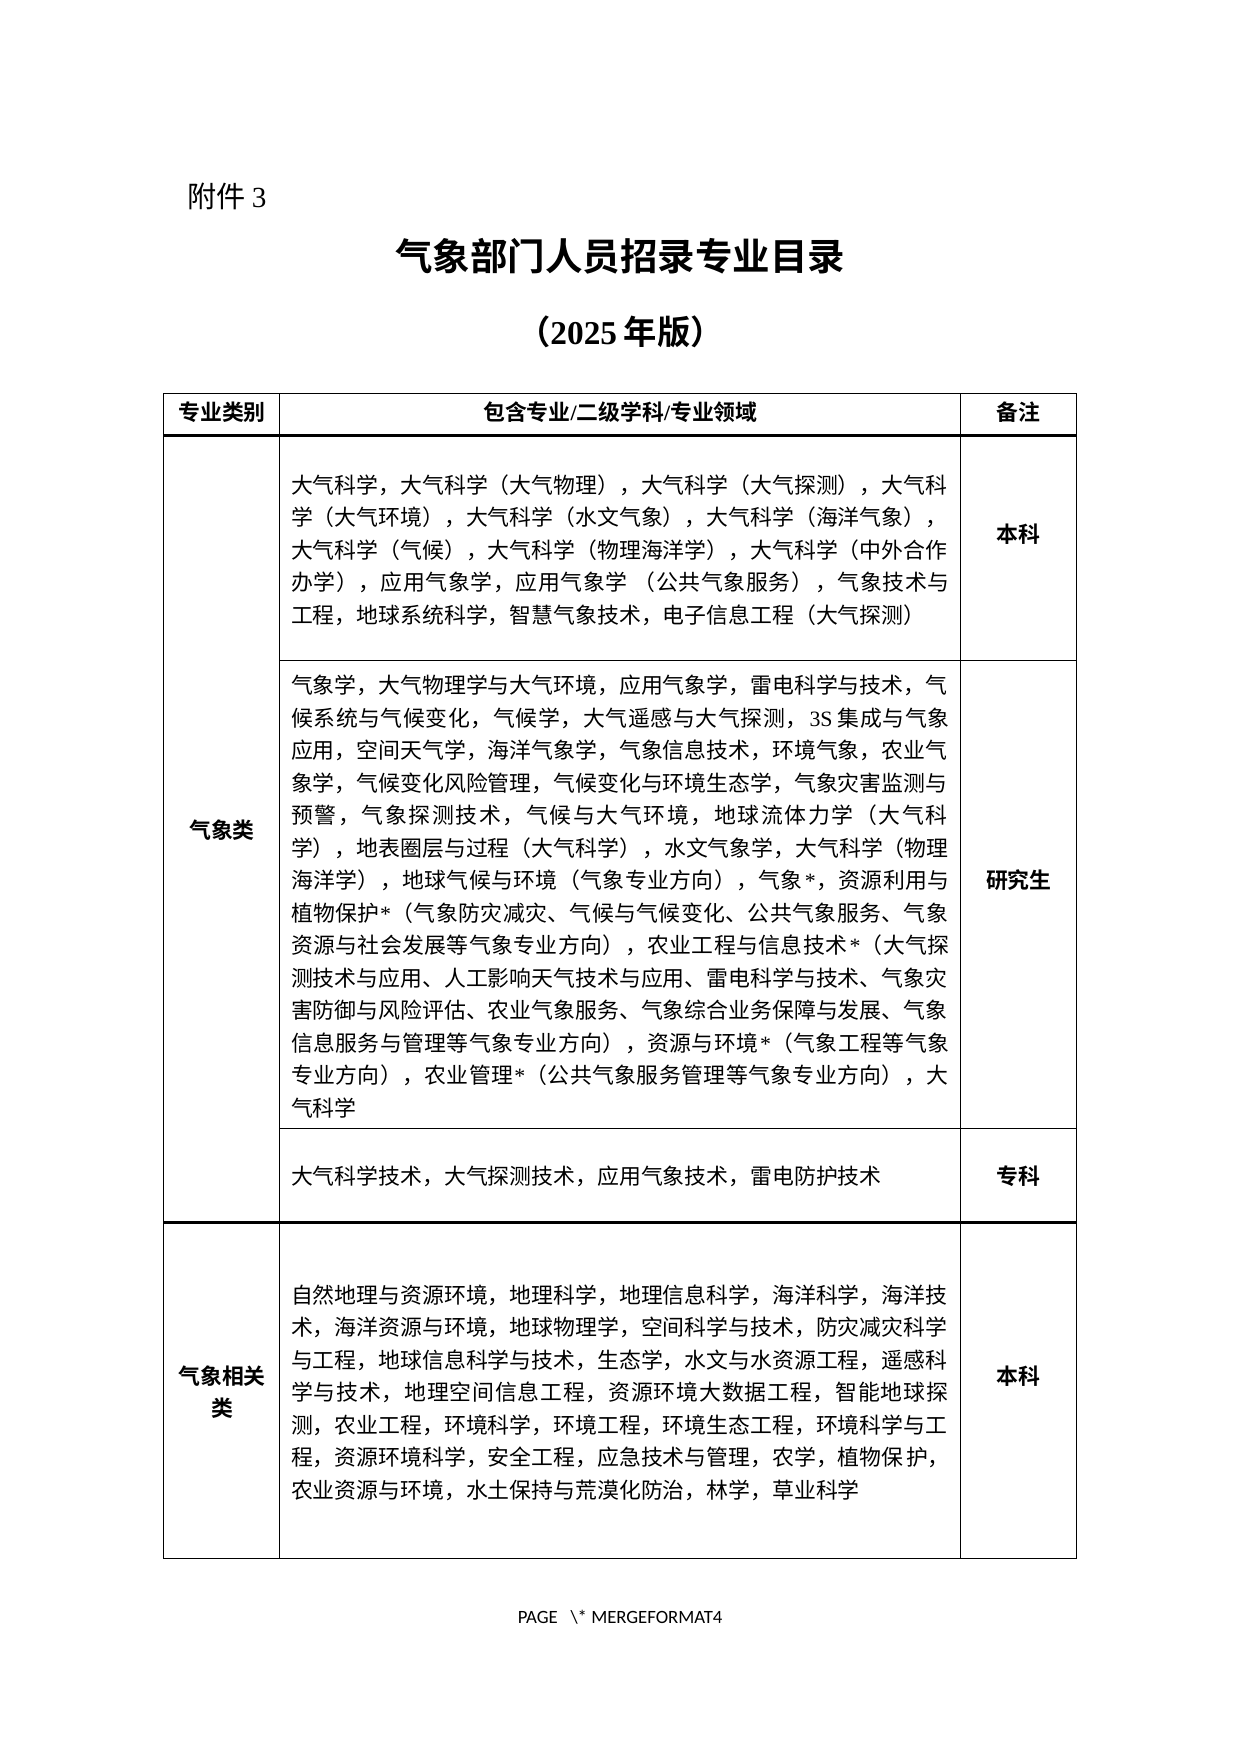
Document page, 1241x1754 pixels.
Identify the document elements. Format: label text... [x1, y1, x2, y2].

text （2025年版） [187, 297, 1053, 362]
table_cell 大气科学，大气科学（大气物理），大气科学（大气探测），大气科学（大气环境），大气科学（水文气象），大气科学（海洋气象），大气科学（气候），大气科学（物理海洋学），大气科学（中外合作办学），应用气象学，应用气象学 （公共气象服务），气象技术与工程，地球系统科学，智慧气象技术，电子信息工程（大气探测） [280, 437, 960, 660]
table_cell 研究生 [961, 661, 1076, 1127]
table_cell 气象学，大气物理学与大气环境，应用气象学，雷电科学与技术，气候系统与气候变化，气候学，大气遥感与大气探测，3S集成与气象应用，空间天气学，海洋气象学，气象信息技术，环境气象，农业气象学，气候变化风险管理，气候变化与环境生态学，气象灾害监测与预警，气象探测技术，气候与大气环境，地球流体力学（大气科学），地表圈层与过程（大气科学），水文气象学，大气科学（物理海洋学），地球气候与环境（气象专业方向），气象*，资源利用与植物保护*（气象防灾减灾、气候与气候变化、公共气象服务、气象资源与社会发展等气象专业方向），农业工程与信息技术*（大气探测技术与应用、人工影响天气技术与应用、雷电科学与技术、气象灾害防御与风险评估、农业气象服务、气象综合业务保障与发展、气象信息服务与管理等气象专业方向），资源与环境*（气象工程等气象专业方向），农业管理*（公共气象服务管理等气象专业方向），大气科学 [280, 661, 960, 1127]
table_cell 自然地理与资源环境，地理科学，地理信息科学，海洋科学，海洋技术，海洋资源与环境，地球物理学，空间科学与技术，防灾减灾科学与工程，地球信息科学与技术，生态学，水文与水资源工程，遥感科学与技术，地理空间信息工程，资源环境大数据工程，智能地球探测，农业工程，环境科学，环境工程，环境生态工程，环境科学与工程，资源环境科学，安全工程，应急技术与管理，农学，植物保护，农业资源与环境，水土保持与荒漠化防治，林学，草业科学 [280, 1224, 960, 1557]
text 附件3 [187, 162, 1053, 227]
table_cell 专科 [961, 1129, 1076, 1221]
table_cell 气象相关类 [164, 1224, 279, 1557]
text 气象部门人员招录专业目录 [187, 227, 1053, 281]
table_header 备注 [961, 394, 1076, 434]
table_header 包含专业/二级学科/专业领域 [280, 394, 960, 434]
table_cell 大气科学技术，大气探测技术，应用气象技术，雷电防护技术 [280, 1129, 960, 1221]
table_cell 气象类 [164, 437, 279, 1221]
table_cell 本科 [961, 437, 1076, 660]
table_cell 本科 [961, 1224, 1076, 1557]
table_header 专业类别 [164, 394, 279, 434]
